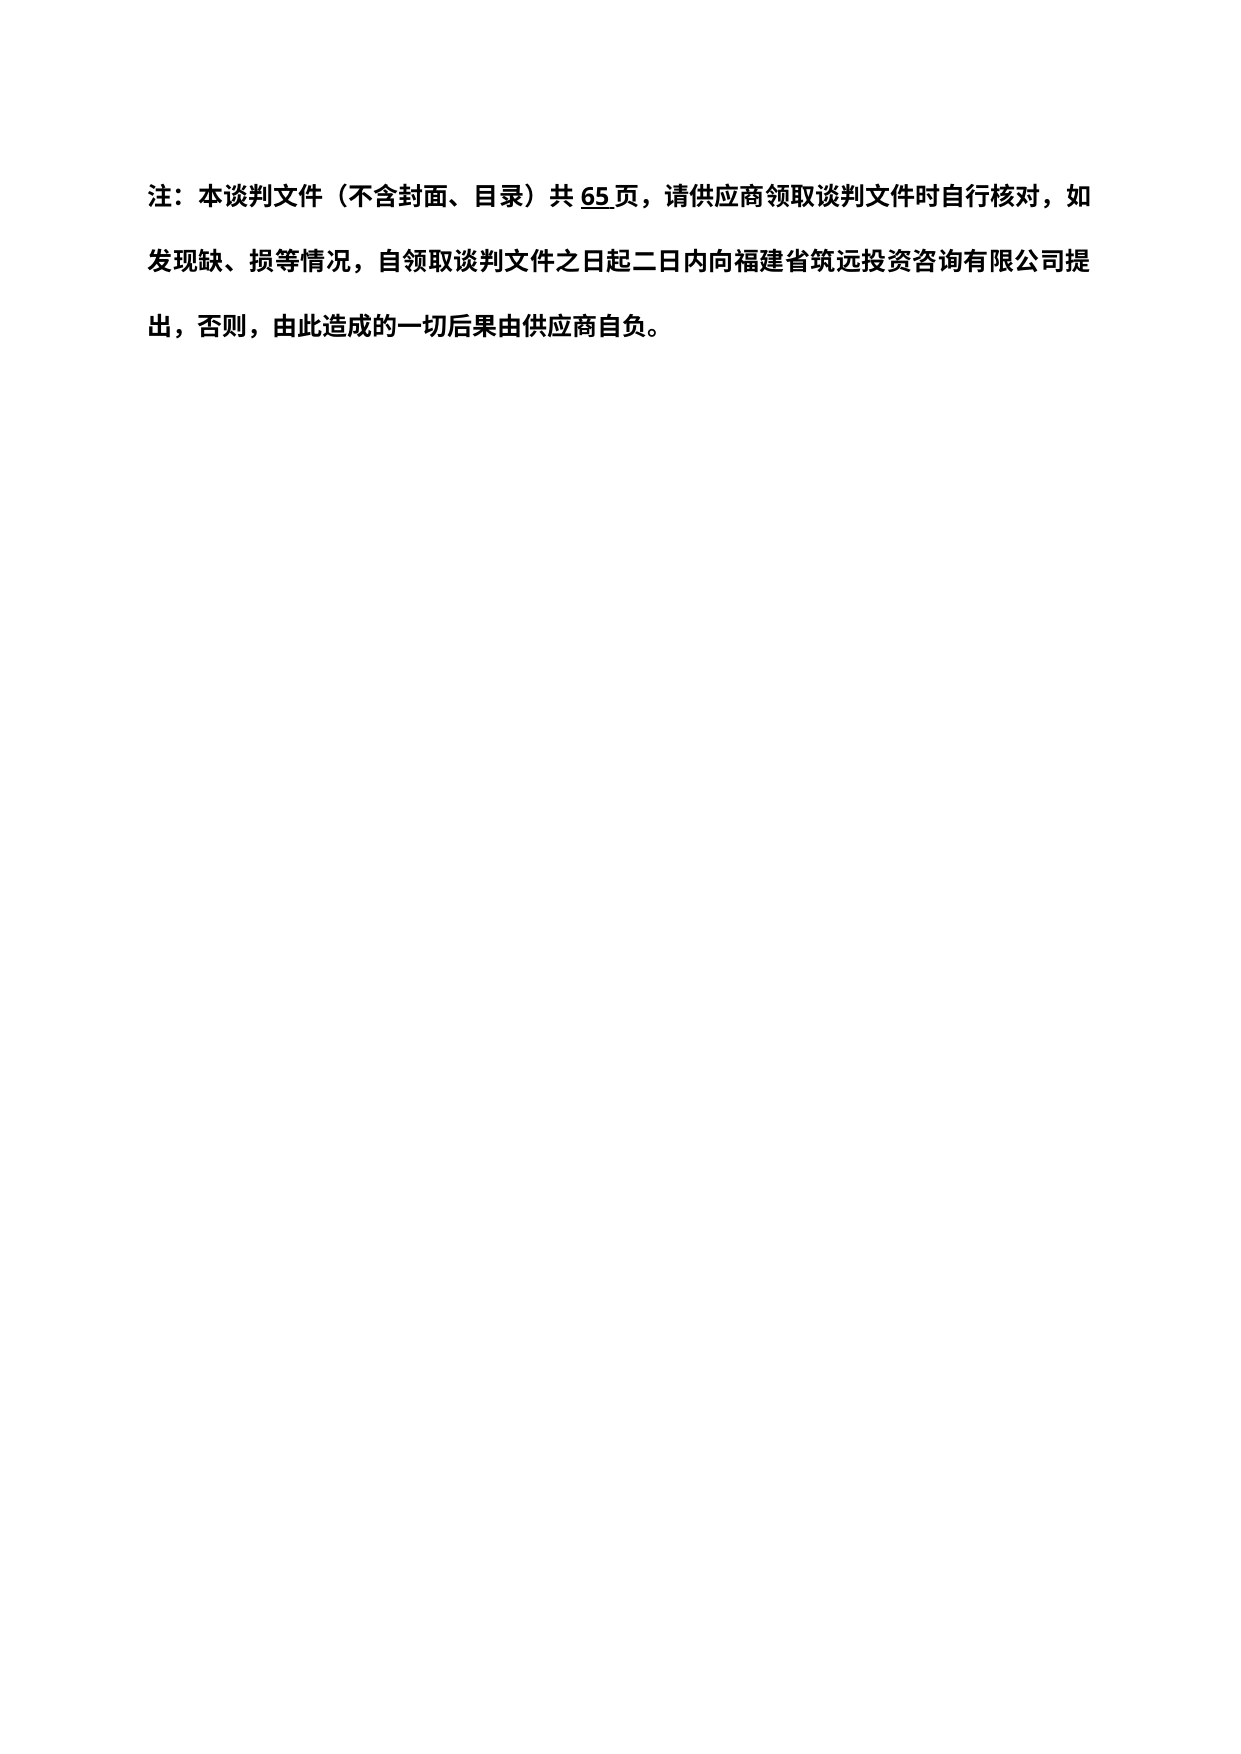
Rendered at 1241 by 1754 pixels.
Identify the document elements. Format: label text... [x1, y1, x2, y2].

subtitle 注：本谈判文件（不含封面、目录）共65页，请供应商领取谈判文件时自行核对，如发现缺、损等情况，自领取谈判文件之日起二日内向福建省筑远投资咨询有限公司提出，否则，由此造成的一切后果由供应商自负。 [148, 162, 1093, 357]
